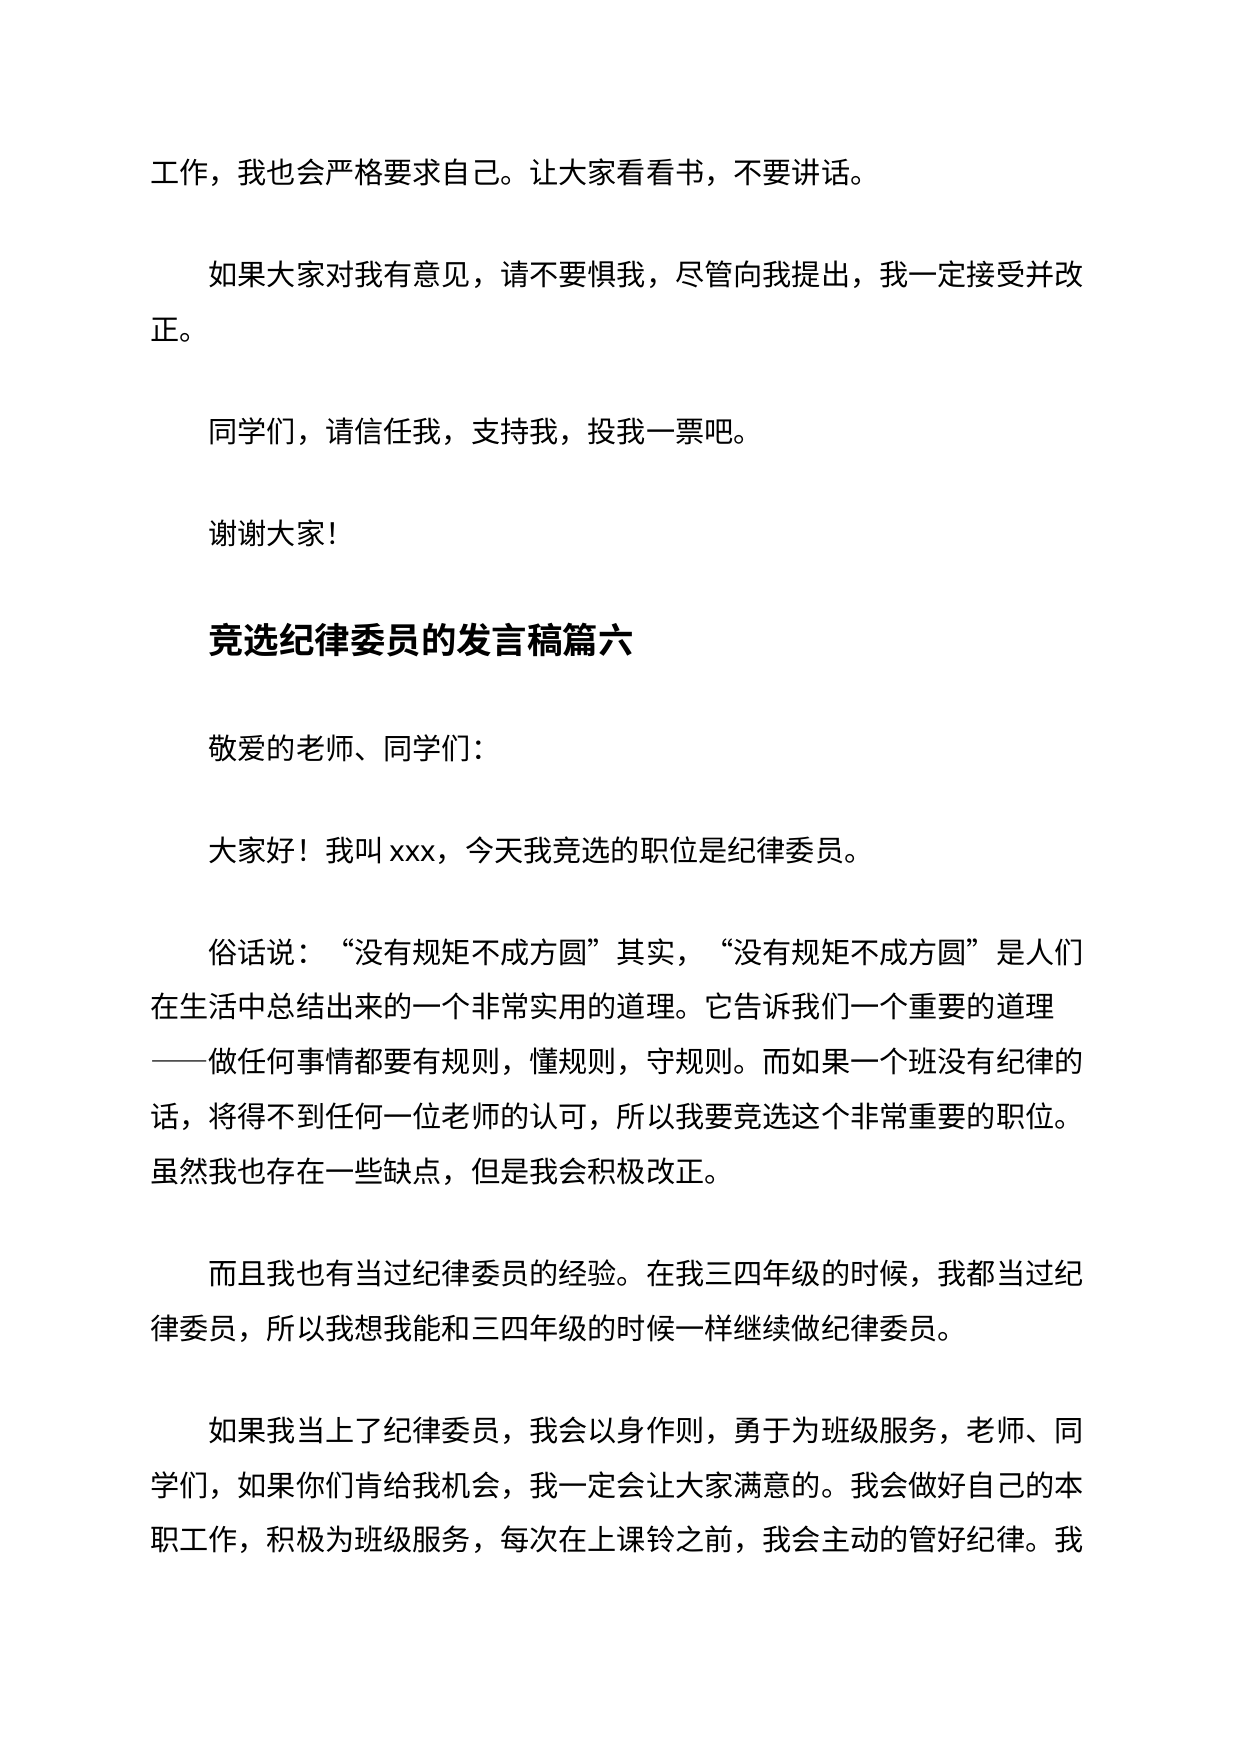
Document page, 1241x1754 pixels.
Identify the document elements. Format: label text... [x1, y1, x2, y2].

text 如果大家对我有意见，请不要惧我，尽管向我提出，我一定接受并改正。 [150, 252, 1090, 349]
text 敬爱的老师、同学们： [150, 725, 1090, 768]
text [150, 1407, 1090, 1559]
text 而且我也有当过纪律委员的经验。在我三四年级的时候，我都当过纪律委员，所以我想我能和三四年级的时候一样继续做纪律委员。 [150, 1251, 1090, 1348]
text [150, 150, 1090, 192]
text 同学们，请信任我，支持我，投我一票吧。 [150, 408, 1090, 451]
text 俗话说：“没有规矩不成方圆”其实，“没有规矩不成方圆”是人们在生活中总结出来的一个非常实用的道理。它告诉我们一个重要的道理——做任何事情都要有规则，懂规则，守规则。而如果一个班没有纪律的话，将得不到任何一位老师的认可，所以我要竞选这个非常重要的职位。虽然我也存在一些缺点，但是我会积极改正。 [150, 929, 1090, 1191]
text 谢谢大家！ [150, 510, 1090, 552]
text 大家好！我叫xxx，今天我竞选的职位是纪律委员。 [150, 827, 1090, 869]
text 竞选纪律委员的发言稿篇六 [150, 612, 1090, 663]
